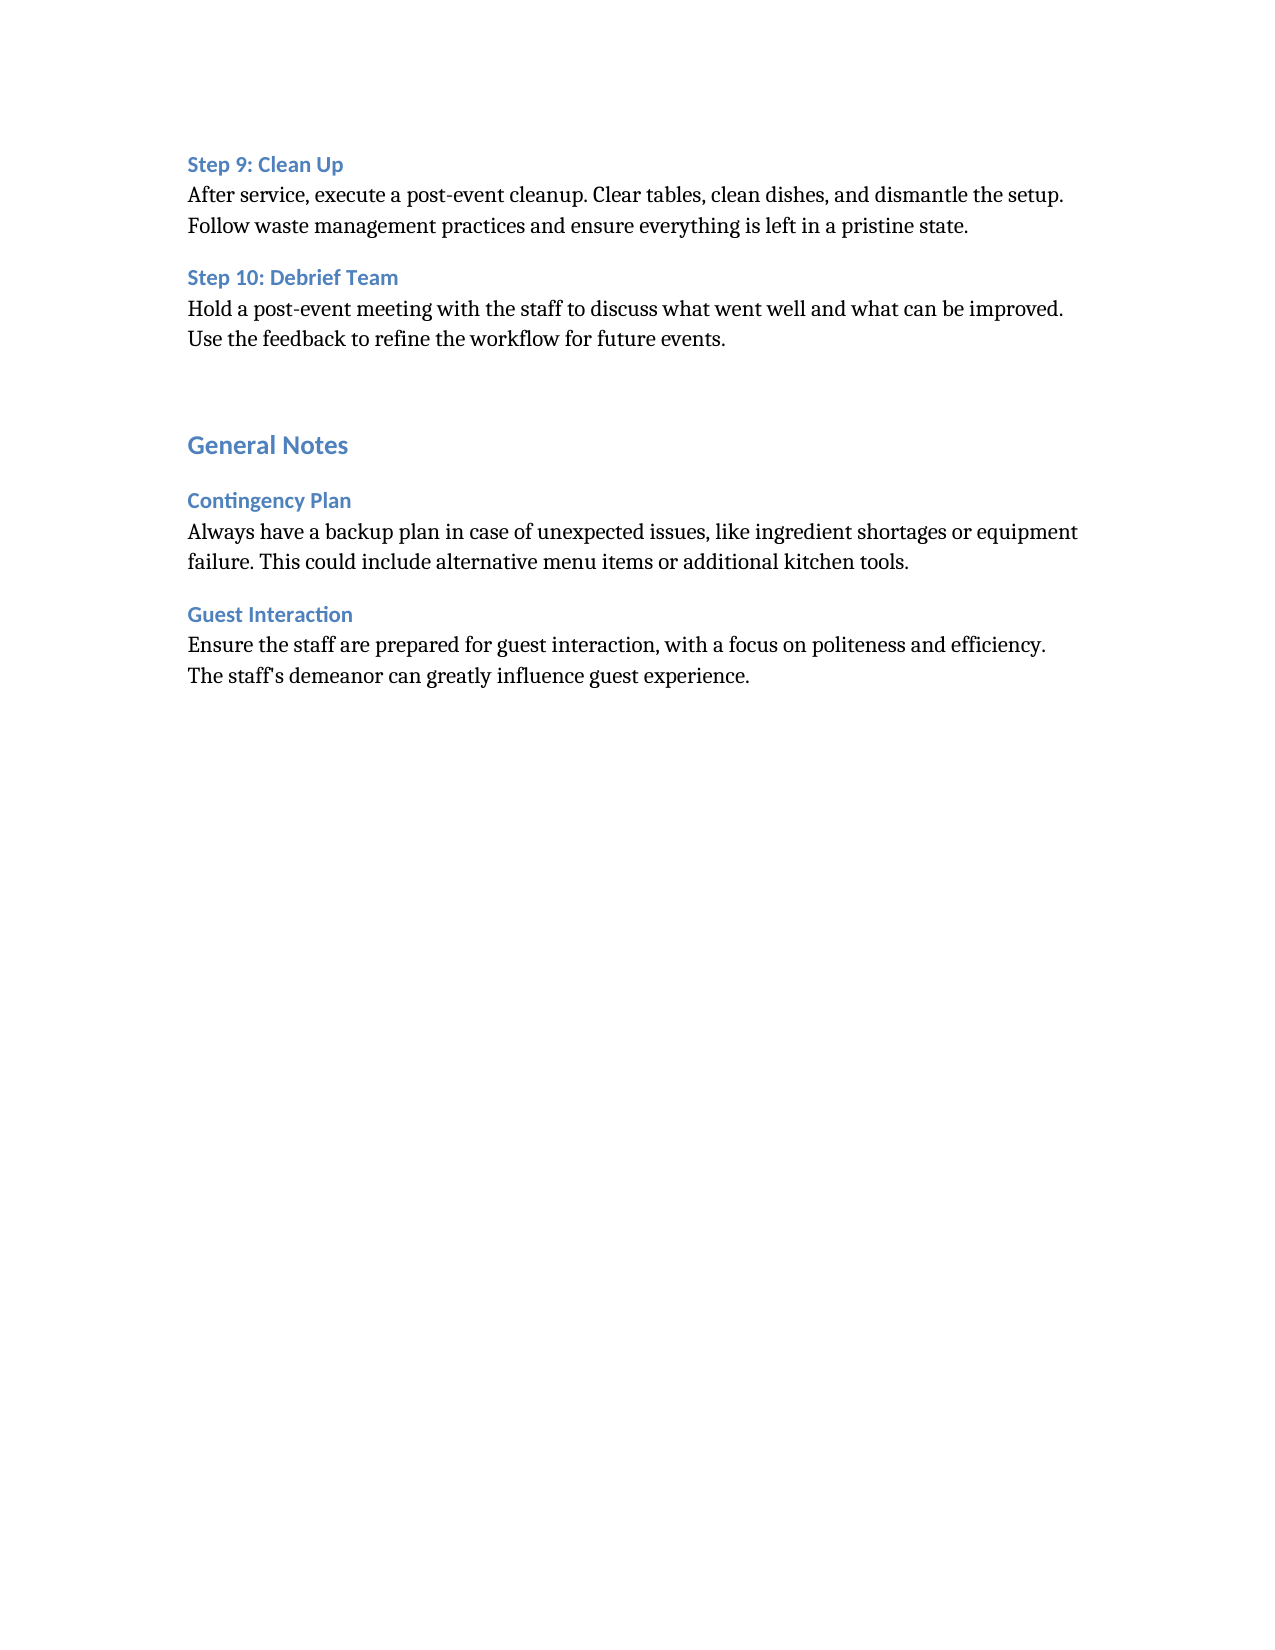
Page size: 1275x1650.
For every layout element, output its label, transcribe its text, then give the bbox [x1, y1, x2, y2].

subtitle Step 10: Debrief Team [187, 263, 1087, 291]
text Always have a backup plan in case of unexpected issues, like ingredient shortages or equipment failure. This could include alternative menu items or additional kitchen tools. [187, 519, 1087, 575]
subtitle Guest Interaction [187, 600, 1087, 628]
text After service, execute a post-event cleanup. Clear tables, clean dishes, and dismantle the setup. Follow waste management practices and ensure everything is left in a pristine state. [187, 182, 1087, 239]
subtitle Contingency Plan [187, 487, 1087, 515]
subtitle General Notes [187, 428, 1087, 461]
text Ensure the staff are prepared for guest interaction, with a focus on politeness and efficiency. The staff's demeanor can greatly influence guest experience. [187, 632, 1087, 689]
text Hold a post-event meeting with the staff to discuss what went well and what can be improved. Use the feedback to refine the workflow for future events. [187, 296, 1087, 352]
subtitle Step 9: Clean Up [187, 150, 1087, 178]
